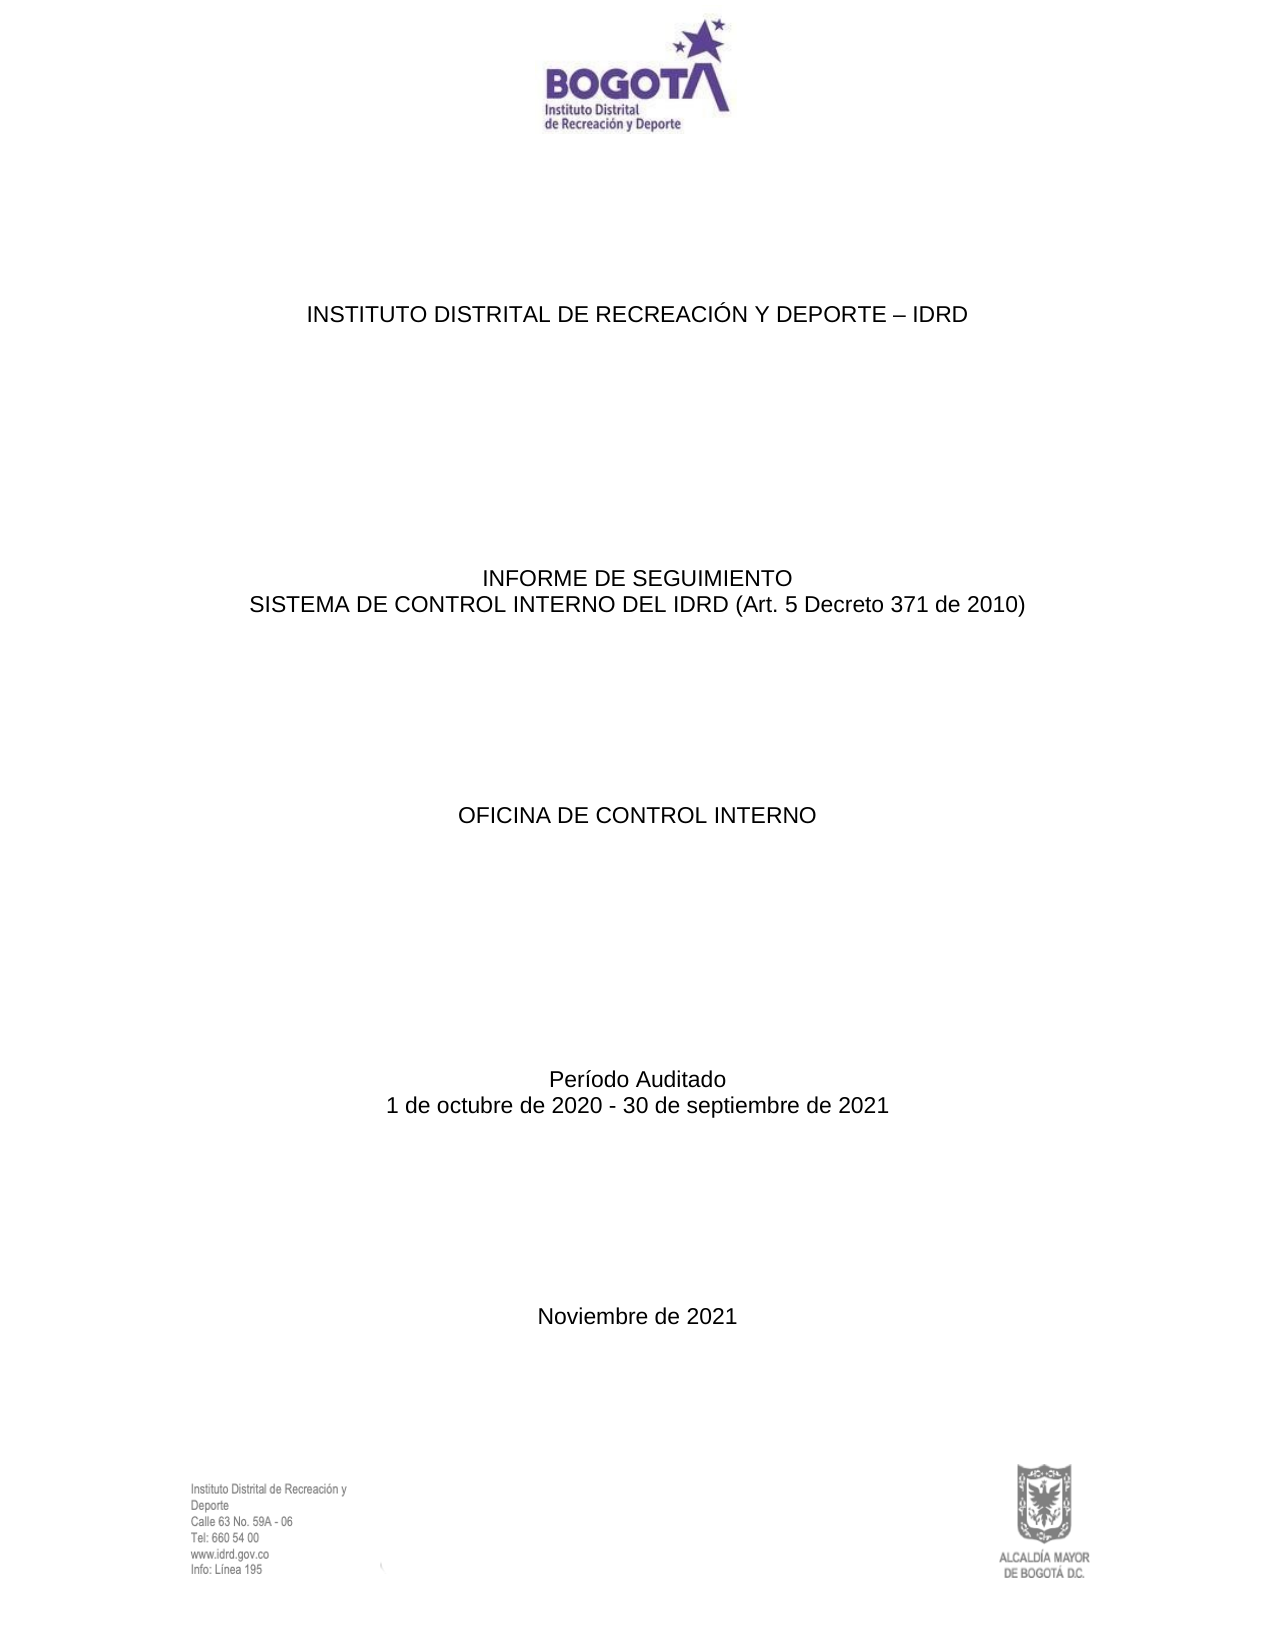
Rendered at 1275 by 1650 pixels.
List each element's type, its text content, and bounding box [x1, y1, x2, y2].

text INFORME DE SEGUIMIENTO [177, 565, 1098, 591]
picture [533, 5, 737, 133]
text SISTEMA DE CONTROL INTERNO DEL IDRD (Art. 5 Decreto 371 de 2010) [177, 591, 1098, 617]
text OFICINA DE CONTROL INTERNO [177, 802, 1098, 828]
text INSTITUTO DISTRITAL DE RECREACIÓN Y DEPORTE – IDRD [177, 301, 1098, 328]
text Período Auditado [177, 1066, 1098, 1092]
text 1 de octubre de 2020 - 30 de septiembre de 2021 [177, 1092, 1098, 1118]
text Noviembre de 2021 [177, 1303, 1098, 1329]
picture [177, 1462, 1098, 1588]
